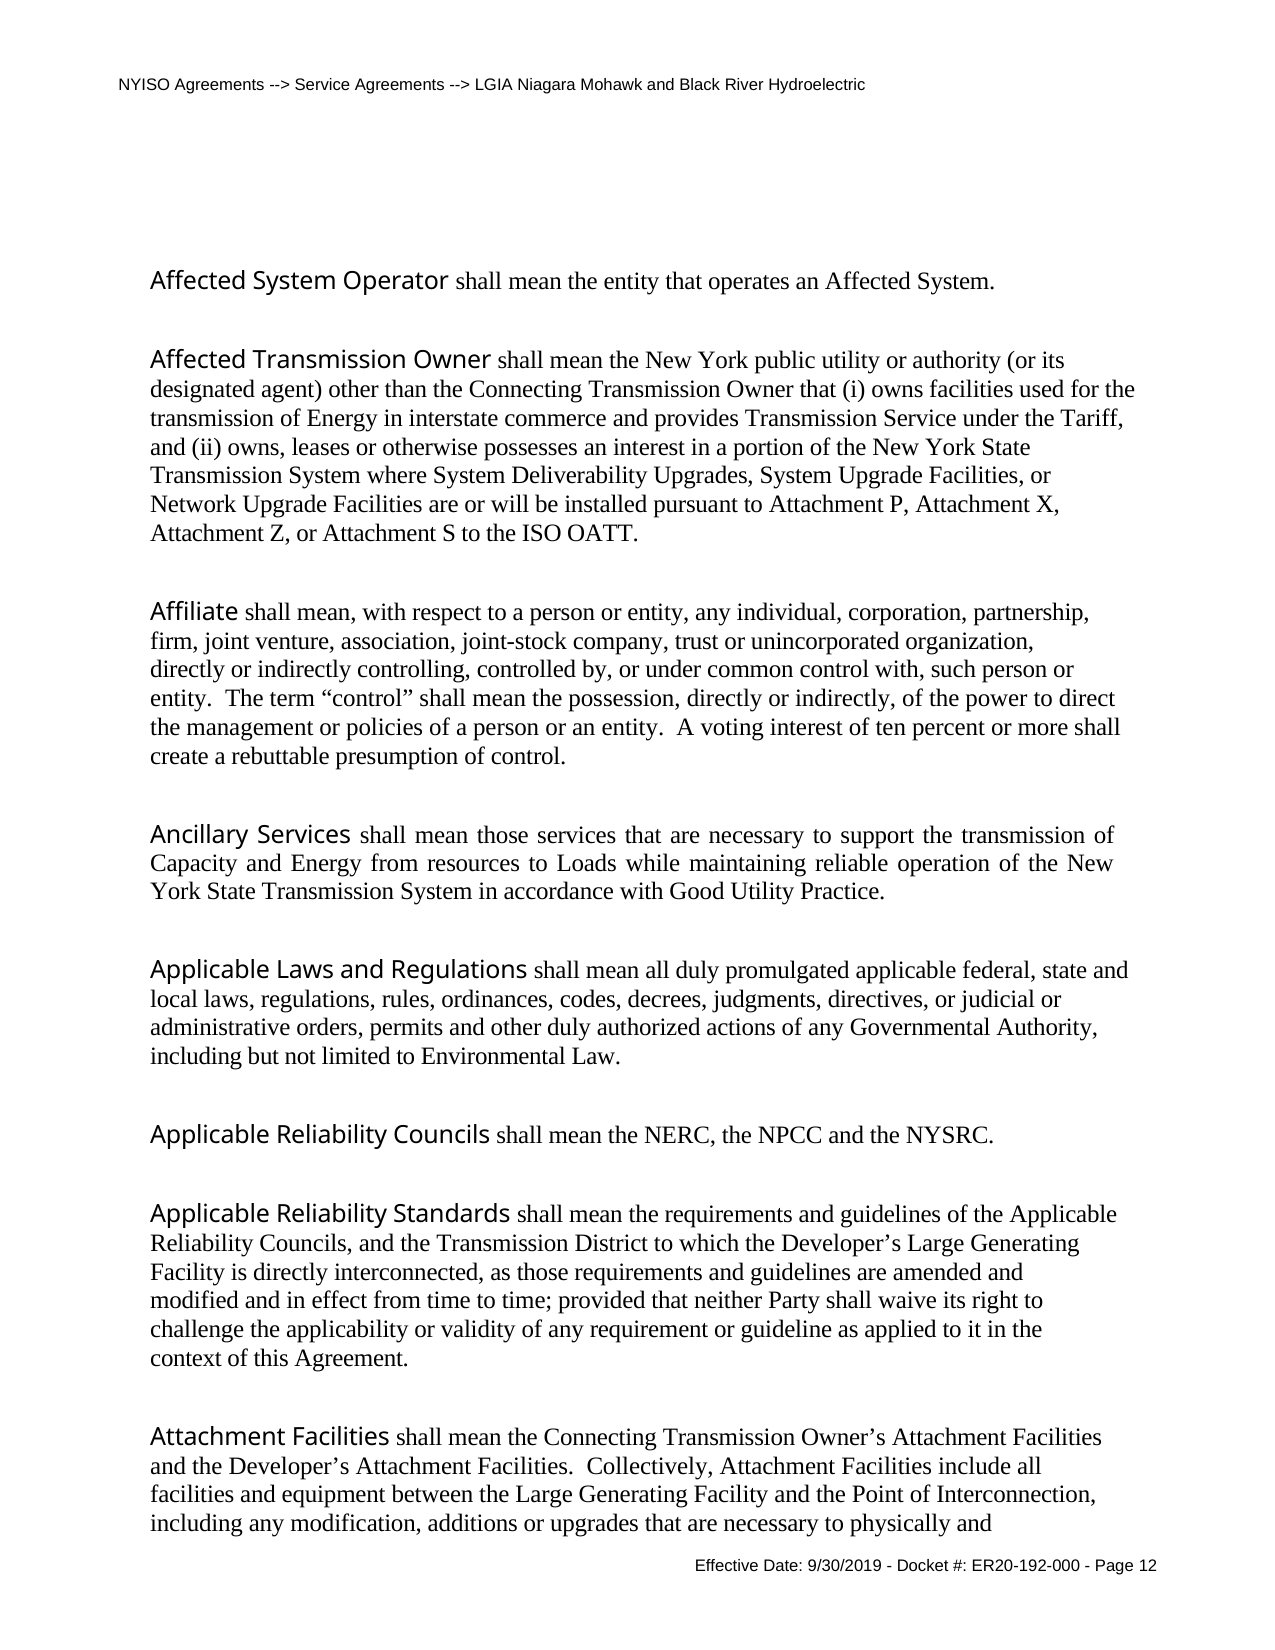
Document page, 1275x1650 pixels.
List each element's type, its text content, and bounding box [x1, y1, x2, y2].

text Affiliate shall mean, with respect to a person or entity, any individual, corporation, partnership, firm, joint venture, association, joint-stock company, trust or unincorporated organization, directly or indirectly controlling, controlled by, or under common control with, such person or entity. The term “control” shall mean the possession, directly or indirectly, of the power to direct the management or policies of a person or an entity. A voting interest of ten percent or more shall create a rebuttable presumption of control. [150, 597, 1127, 770]
text Applicable Laws and Regulations shall mean all duly promulgated applicable federal, state and local laws, regulations, rules, ordinances, codes, decrees, judgments, directives, or judicial or administrative orders, permits and other duly authorized actions of any Governmental Authority, including but not limited to Environmental Law. [150, 956, 1142, 1070]
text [150, 1422, 1136, 1537]
text Applicable Reliability Councils shall mean the NERC, the NPCC and the NYSRC. [150, 1120, 1275, 1149]
text designated agent) other than the Connecting Transmission Owner that (i) owns facilities used for the transmission of Energy in interstate commerce and provides Transmission Service under the Tariff, and (ii) owns, leases or otherwise possesses an interest in a portion of the New York State Transmission System where System Deliverability Upgrades, System Upgrade Facilities, or Network Upgrade Facilities are or will be installed pursuant to Attachment P, Attachment X, Attachment Z, or Attachment S to the ISO OATT. [150, 374, 1140, 547]
text Affected System Operator shall mean the entity that operates an Affected System. [150, 266, 1275, 295]
text Ancillary Services shall mean those services that are necessary to support the transmission of Capacity and Energy from resources to Loads while maintaining reliable operation of the New York State Transmission System in accordance with Good Utility Practice. [150, 821, 1115, 905]
text Applicable Reliability Standards shall mean the requirements and guidelines of the Applicable Reliability Councils, and the Transmission District to which the Developer’s Large Generating Facility is directly interconnected, as those requirements and guidelines are amended and modified and in effect from time to time; provided that neither Party shall waive its right to challenge the applicability or validity of any requirement or guideline as applied to it in the context of this Agreement. [150, 1199, 1137, 1372]
text Affected Transmission Owner shall mean the New York public utility or authority (or its [150, 345, 1275, 374]
